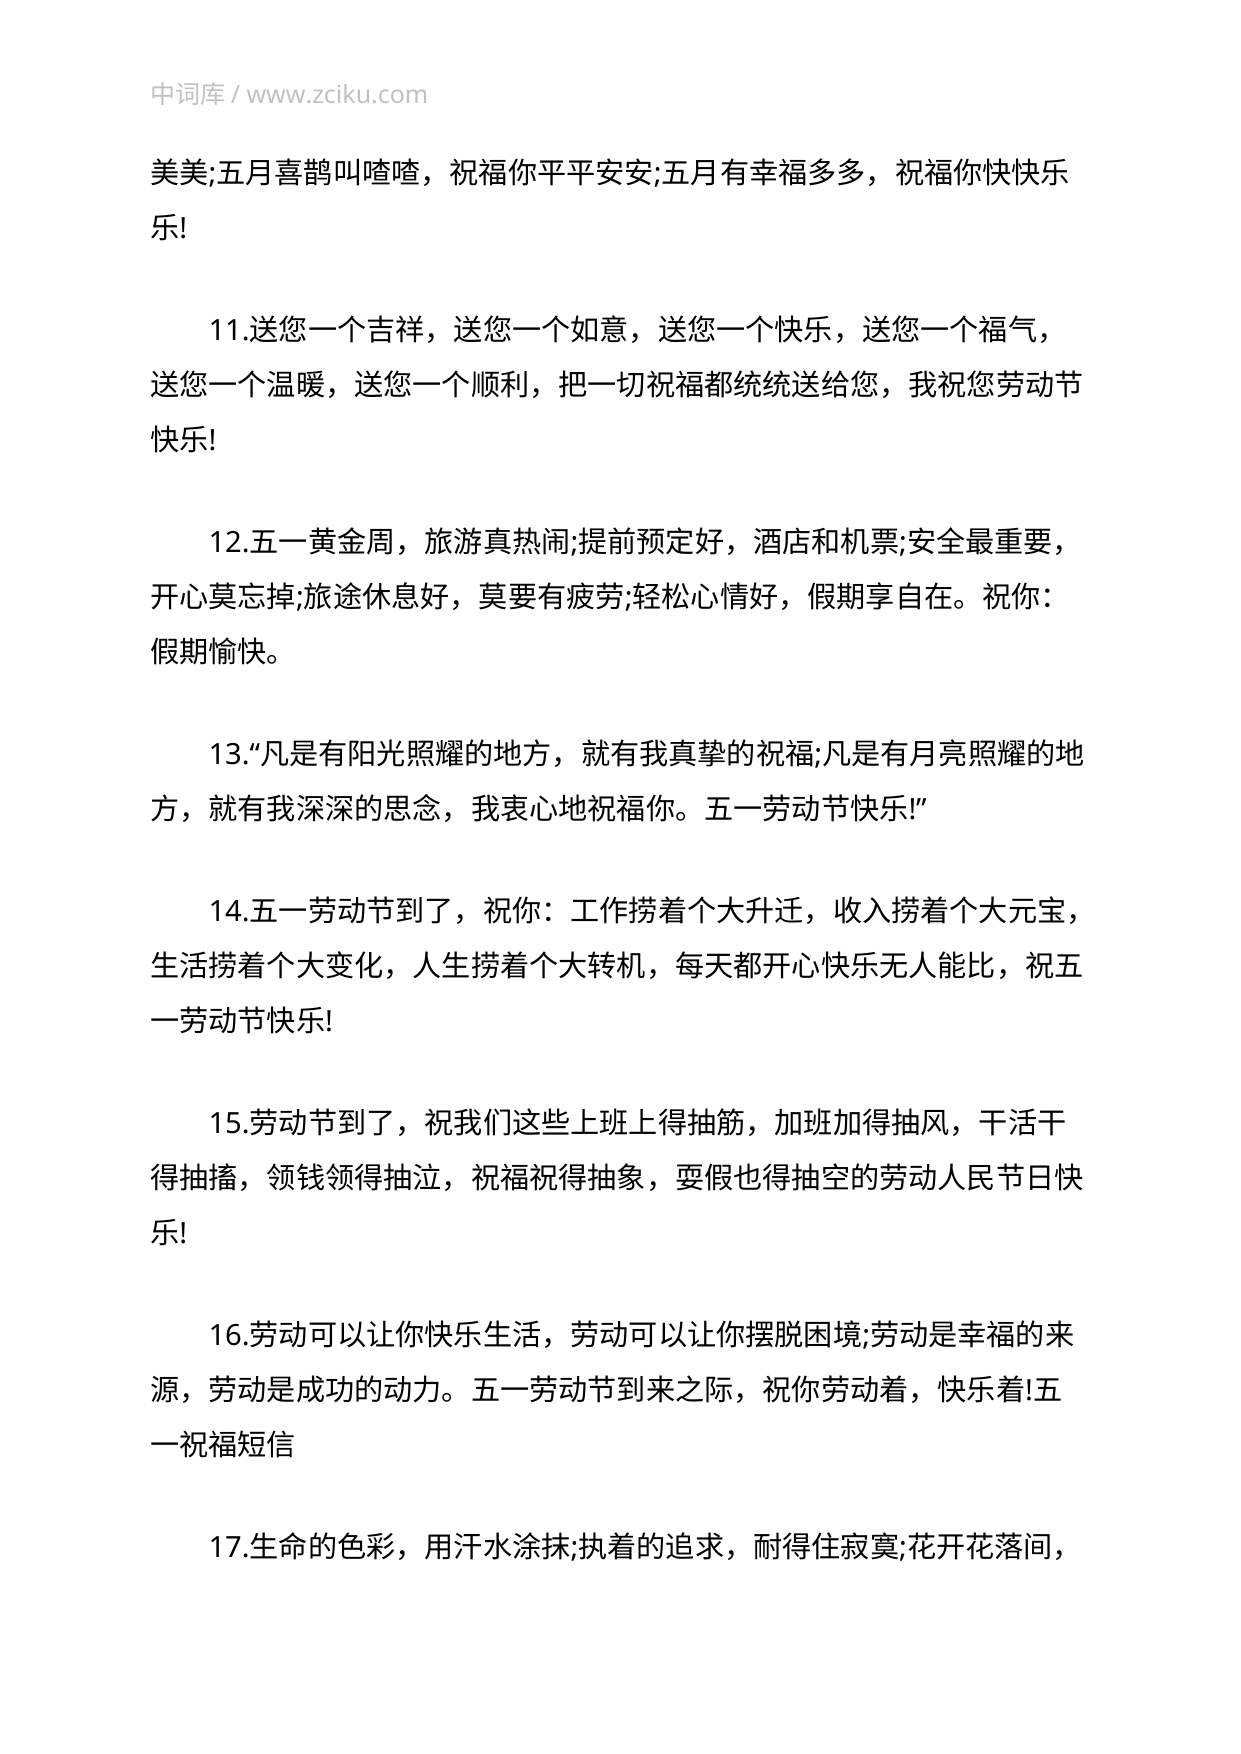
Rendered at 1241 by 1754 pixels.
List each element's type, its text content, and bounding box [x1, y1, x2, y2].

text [150, 1523, 1090, 1566]
text 16.劳动可以让你快乐生活，劳动可以让你摆脱困境;劳动是幸福的来源，劳动是成功的动力。五一劳动节到来之际，祝你劳动着，快乐着!五一祝福短信 [150, 1311, 1090, 1464]
text 11.送您一个吉祥，送您一个如意，送您一个快乐，送您一个福气，送您一个温暖，送您一个顺利，把一切祝福都统统送给您，我祝您劳动节快乐! [150, 307, 1090, 459]
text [150, 150, 1090, 247]
text 12.五一黄金周，旅游真热闹;提前预定好，酒店和机票;安全最重要，开心莫忘掉;旅途休息好，莫要有疲劳;轻松心情好，假期享自在。祝你：假期愉快。 [150, 519, 1090, 671]
text 13.“凡是有阳光照耀的地方，就有我真挚的祝福;凡是有月亮照耀的地方，就有我深深的思念，我衷心地祝福你。五一劳动节快乐!” [150, 731, 1090, 828]
text 14.五一劳动节到了，祝你：工作捞着个大升迁，收入捞着个大元宝，生活捞着个大变化，人生捞着个大转机，每天都开心快乐无人能比，祝五一劳动节快乐! [150, 888, 1090, 1040]
text 15.劳动节到了，祝我们这些上班上得抽筋，加班加得抽风，干活干得抽搐，领钱领得抽泣，祝福祝得抽象，耍假也得抽空的劳动人民节日快乐! [150, 1099, 1090, 1252]
